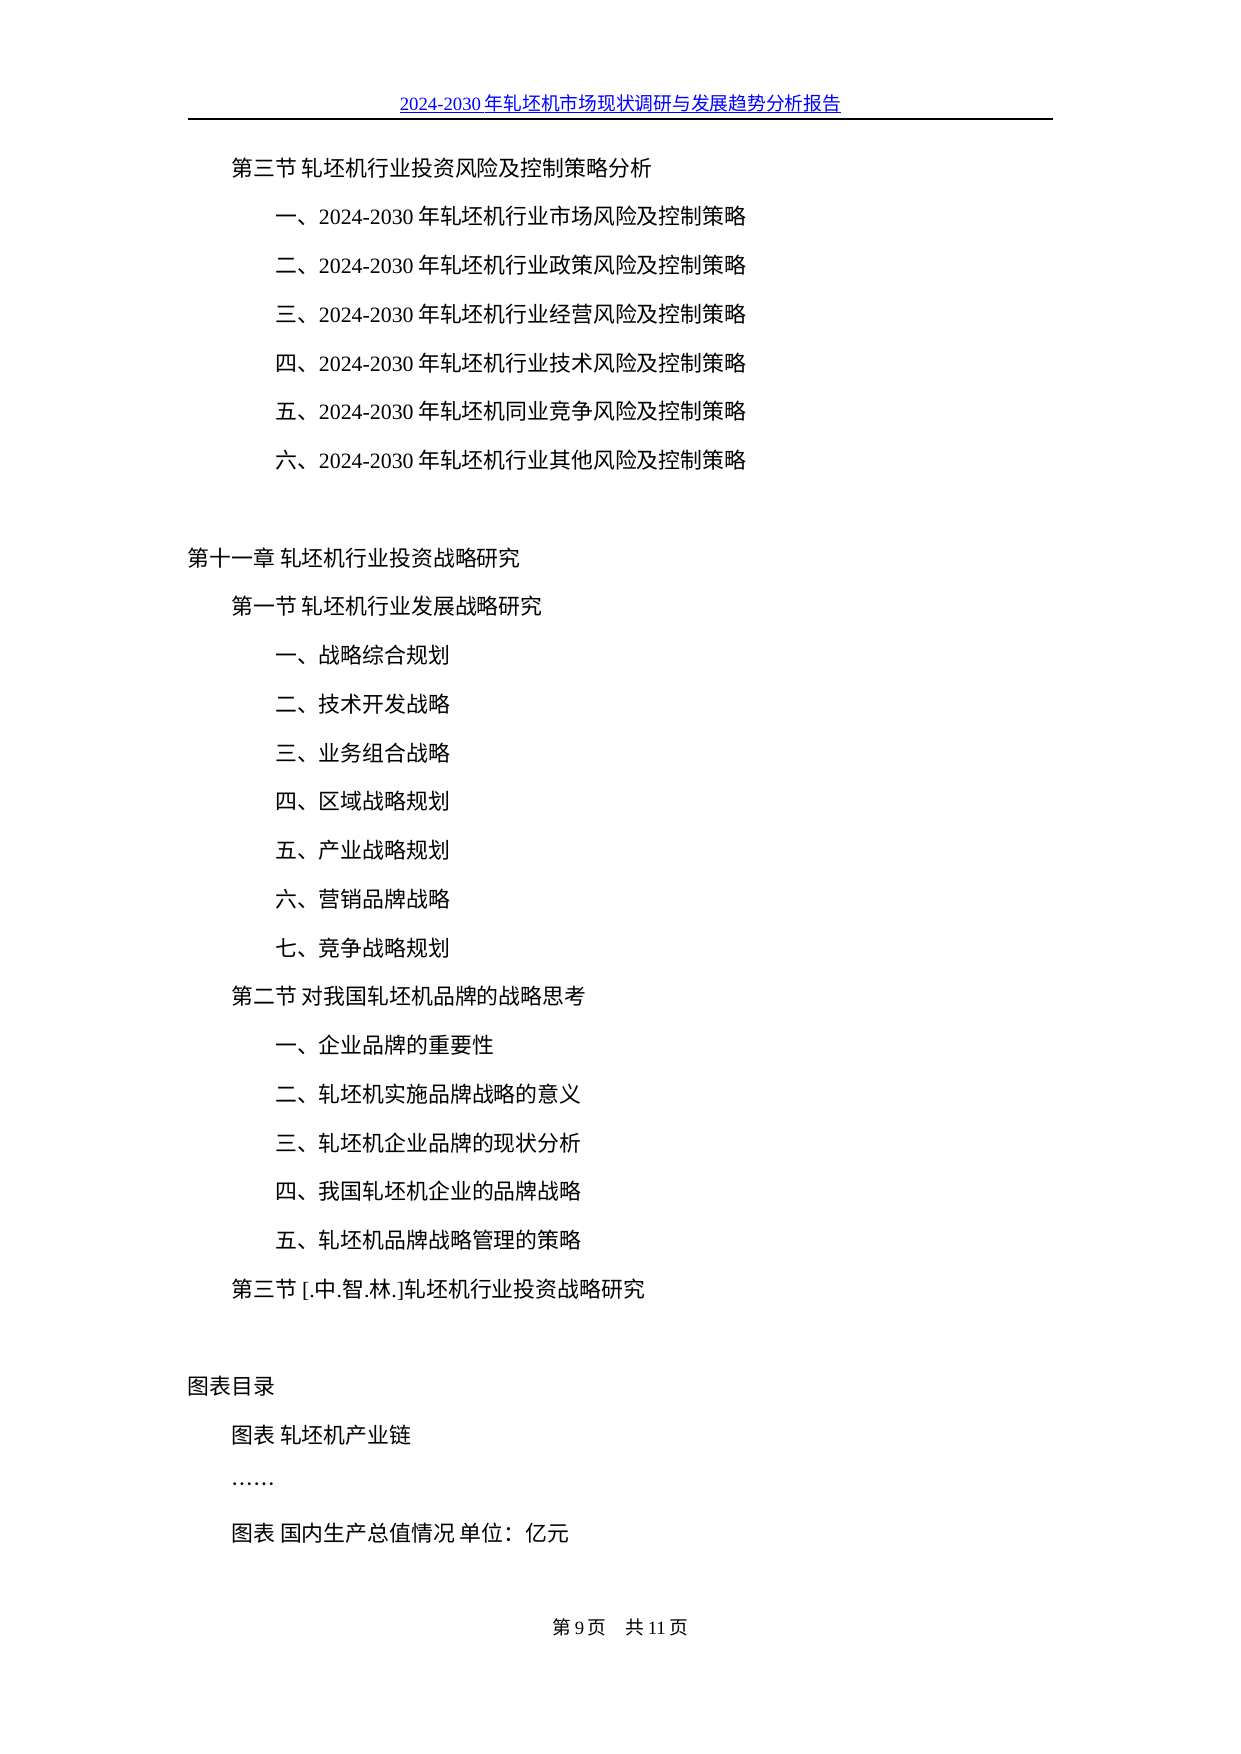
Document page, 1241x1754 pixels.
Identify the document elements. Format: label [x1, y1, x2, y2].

text [187, 150, 1053, 1548]
